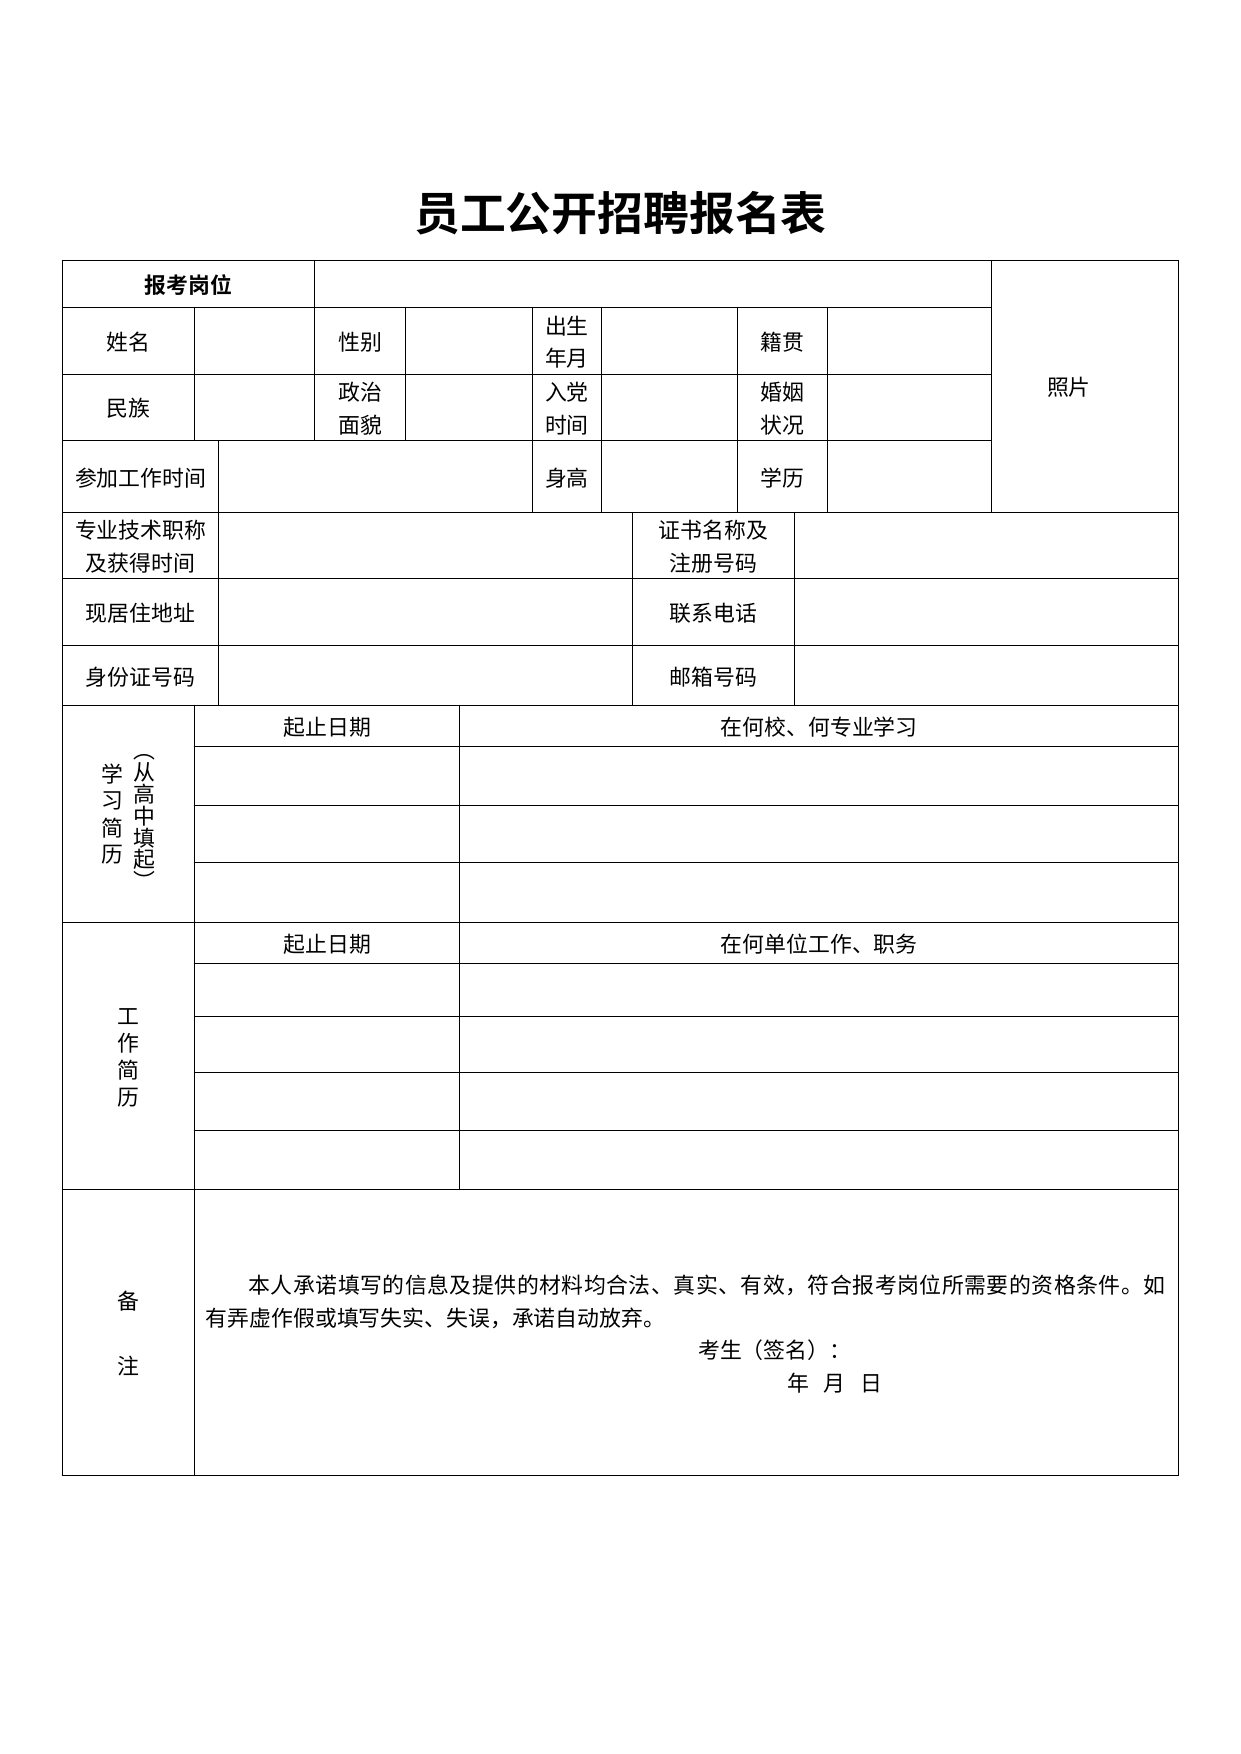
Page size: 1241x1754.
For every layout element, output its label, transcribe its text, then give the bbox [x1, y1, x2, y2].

table_cell 姓名 [63, 308, 194, 374]
table_cell [460, 747, 1178, 805]
table_cell 身份证号码 [63, 646, 218, 704]
table_cell [795, 579, 1178, 645]
table_cell [219, 646, 632, 704]
table_cell [195, 806, 459, 862]
table_cell [828, 441, 991, 512]
table_cell [195, 747, 459, 805]
table_cell 身高 [533, 441, 601, 512]
table_cell 民族 [63, 375, 194, 440]
table_cell [795, 646, 1178, 704]
table_cell 在何校、何专业学习 [460, 706, 1178, 746]
table_cell [460, 964, 1178, 1016]
table_cell [406, 375, 532, 440]
table_cell 专业技术职称 及获得时间 [63, 513, 218, 578]
table_cell 现居住地址 [63, 579, 218, 645]
table_cell 性别 [315, 308, 405, 374]
table_cell [219, 441, 532, 512]
table_cell [406, 308, 532, 374]
table_cell [195, 863, 459, 922]
table_cell 起止日期 [195, 706, 459, 746]
table_cell 籍贯 [738, 308, 827, 374]
table_cell [195, 308, 314, 374]
table_cell [460, 1073, 1178, 1130]
table_cell [195, 1073, 459, 1130]
table_cell [460, 806, 1178, 862]
table_cell 起止日期 [195, 923, 459, 963]
table_header 报考岗位 [63, 261, 314, 307]
table_header [315, 261, 991, 307]
table_cell [795, 513, 1178, 578]
table_cell 出生 年月 [533, 308, 601, 374]
table_cell [195, 964, 459, 1016]
table_cell 参加工作时间 [63, 441, 218, 512]
table_cell 在何单位工作、职务 [460, 923, 1178, 963]
table_cell （从高中填起） 学 习 简 历 [63, 706, 194, 922]
table_cell [460, 1131, 1178, 1189]
table_cell 本人承诺填写的信息及提供的材料均合法、真实、有效，符合报考岗位所需要的资格条件。如有弄虚作假或填写失实、失误，承诺自动放弃。 考生（签名）： 年 月 日 [195, 1190, 1178, 1475]
table_cell 证书名称及 注册号码 [633, 513, 794, 578]
table_cell 政治 面貌 [315, 375, 405, 440]
table_cell [460, 1017, 1178, 1072]
table_header 照片 [992, 261, 1178, 512]
table_cell [460, 863, 1178, 922]
table_cell [195, 375, 314, 440]
table_cell [219, 513, 632, 578]
table_cell 工 作 简 历 [63, 923, 194, 1189]
table_cell [195, 1017, 459, 1072]
text 员工公开招聘报名表 [187, 162, 1053, 259]
table_cell [602, 441, 737, 512]
table_cell 邮箱号码 [633, 646, 794, 704]
table_cell 联系电话 [633, 579, 794, 645]
table_cell 婚姻 状况 [738, 375, 827, 440]
table_cell [828, 375, 991, 440]
table_cell [219, 579, 632, 645]
table_cell [602, 308, 737, 374]
table_cell [602, 375, 737, 440]
table_cell [195, 1131, 459, 1189]
table_cell 备 注 [63, 1190, 194, 1475]
table_cell 入党时间 [533, 375, 601, 440]
table_cell [828, 308, 991, 374]
table_cell 学历 [738, 441, 827, 512]
